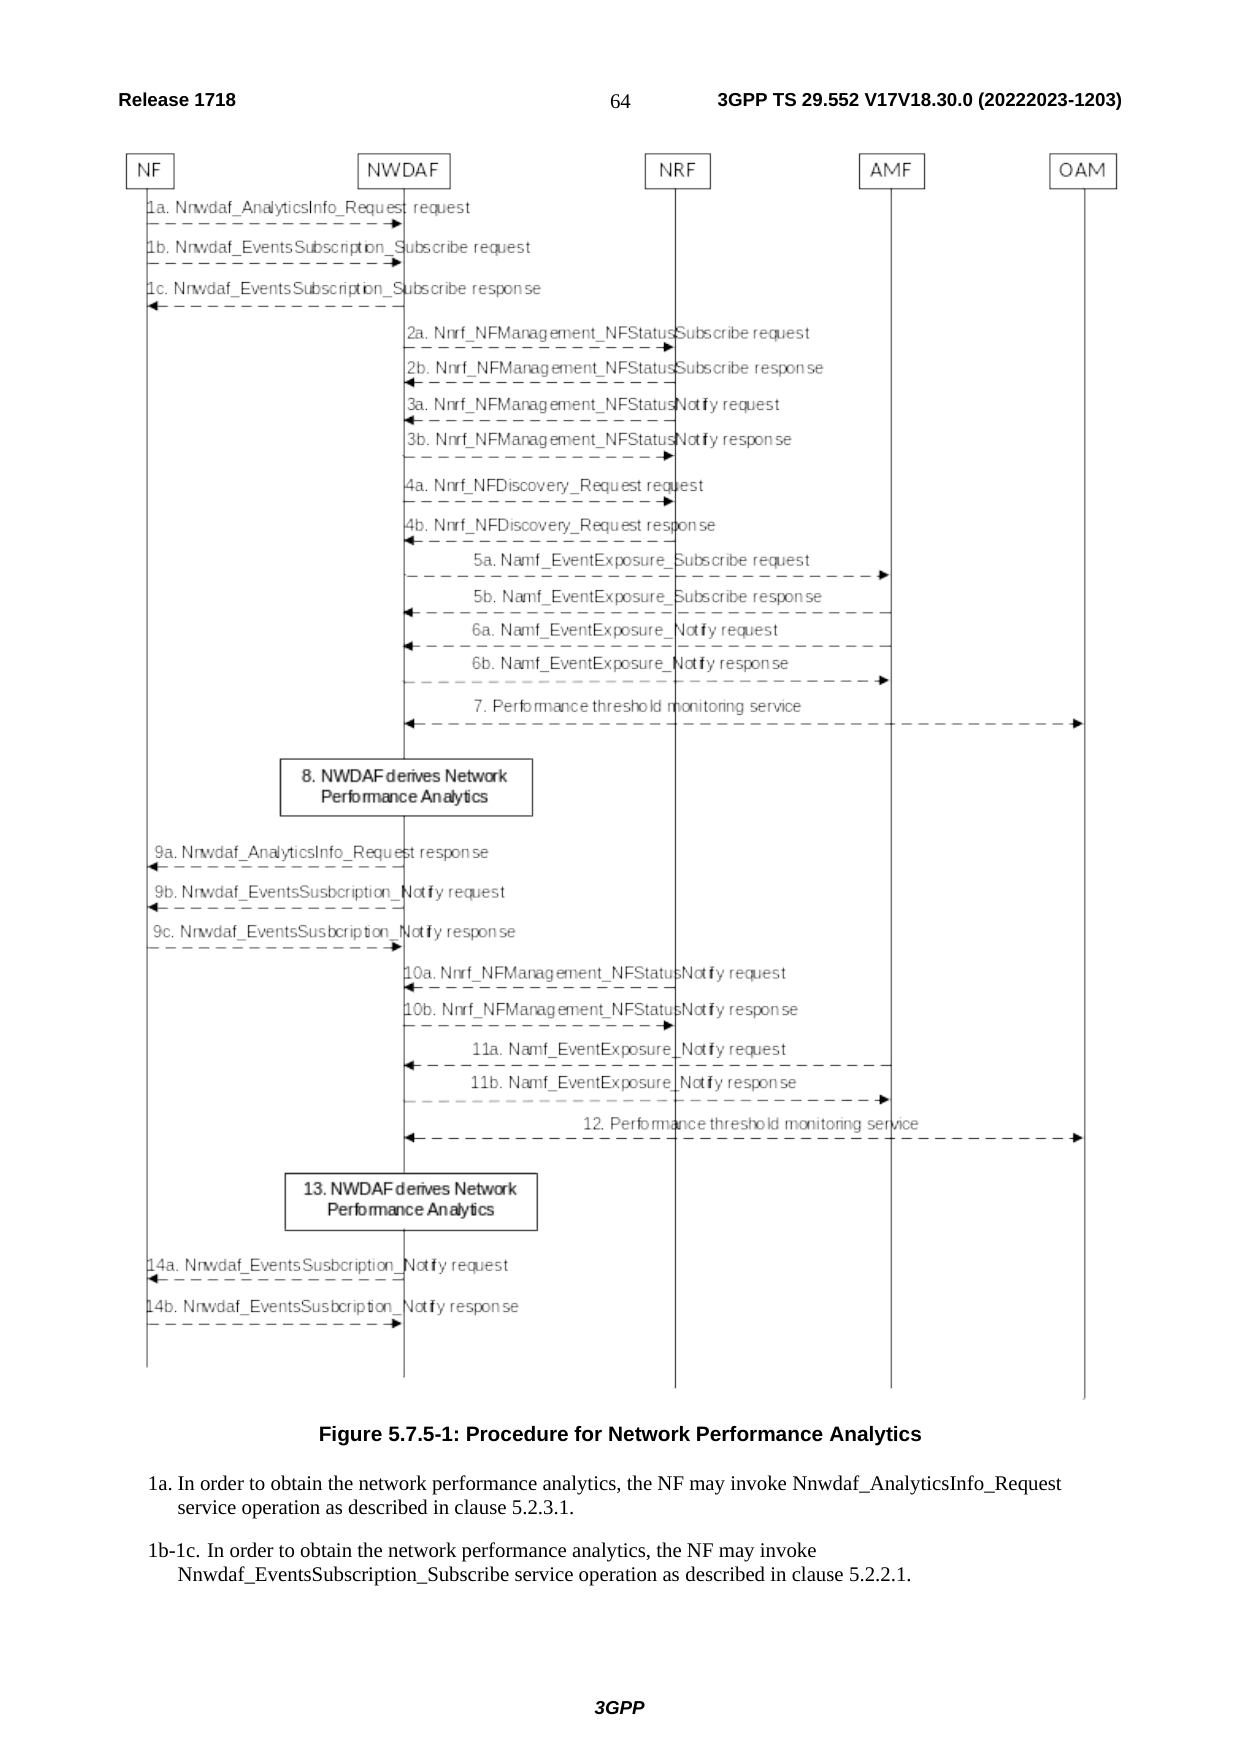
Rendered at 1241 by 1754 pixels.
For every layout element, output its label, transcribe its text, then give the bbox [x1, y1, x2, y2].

text Figure 5.7.5-1: Procedure for Network Performance Analytics [118, 1422, 1122, 1446]
text 1b-1c. In order to obtain the network performance analytics, the NF may invoke Nnwdaf_EventsSubscription_Subscribe service operation as described in clause 5.2.2.1. [148, 1538, 1122, 1586]
text 1a. In order to obtain the network performance analytics, the NF may invoke Nnwdaf_AnalyticsInfo_Request service operation as described in clause 5.2.3.1. [148, 1471, 1122, 1519]
